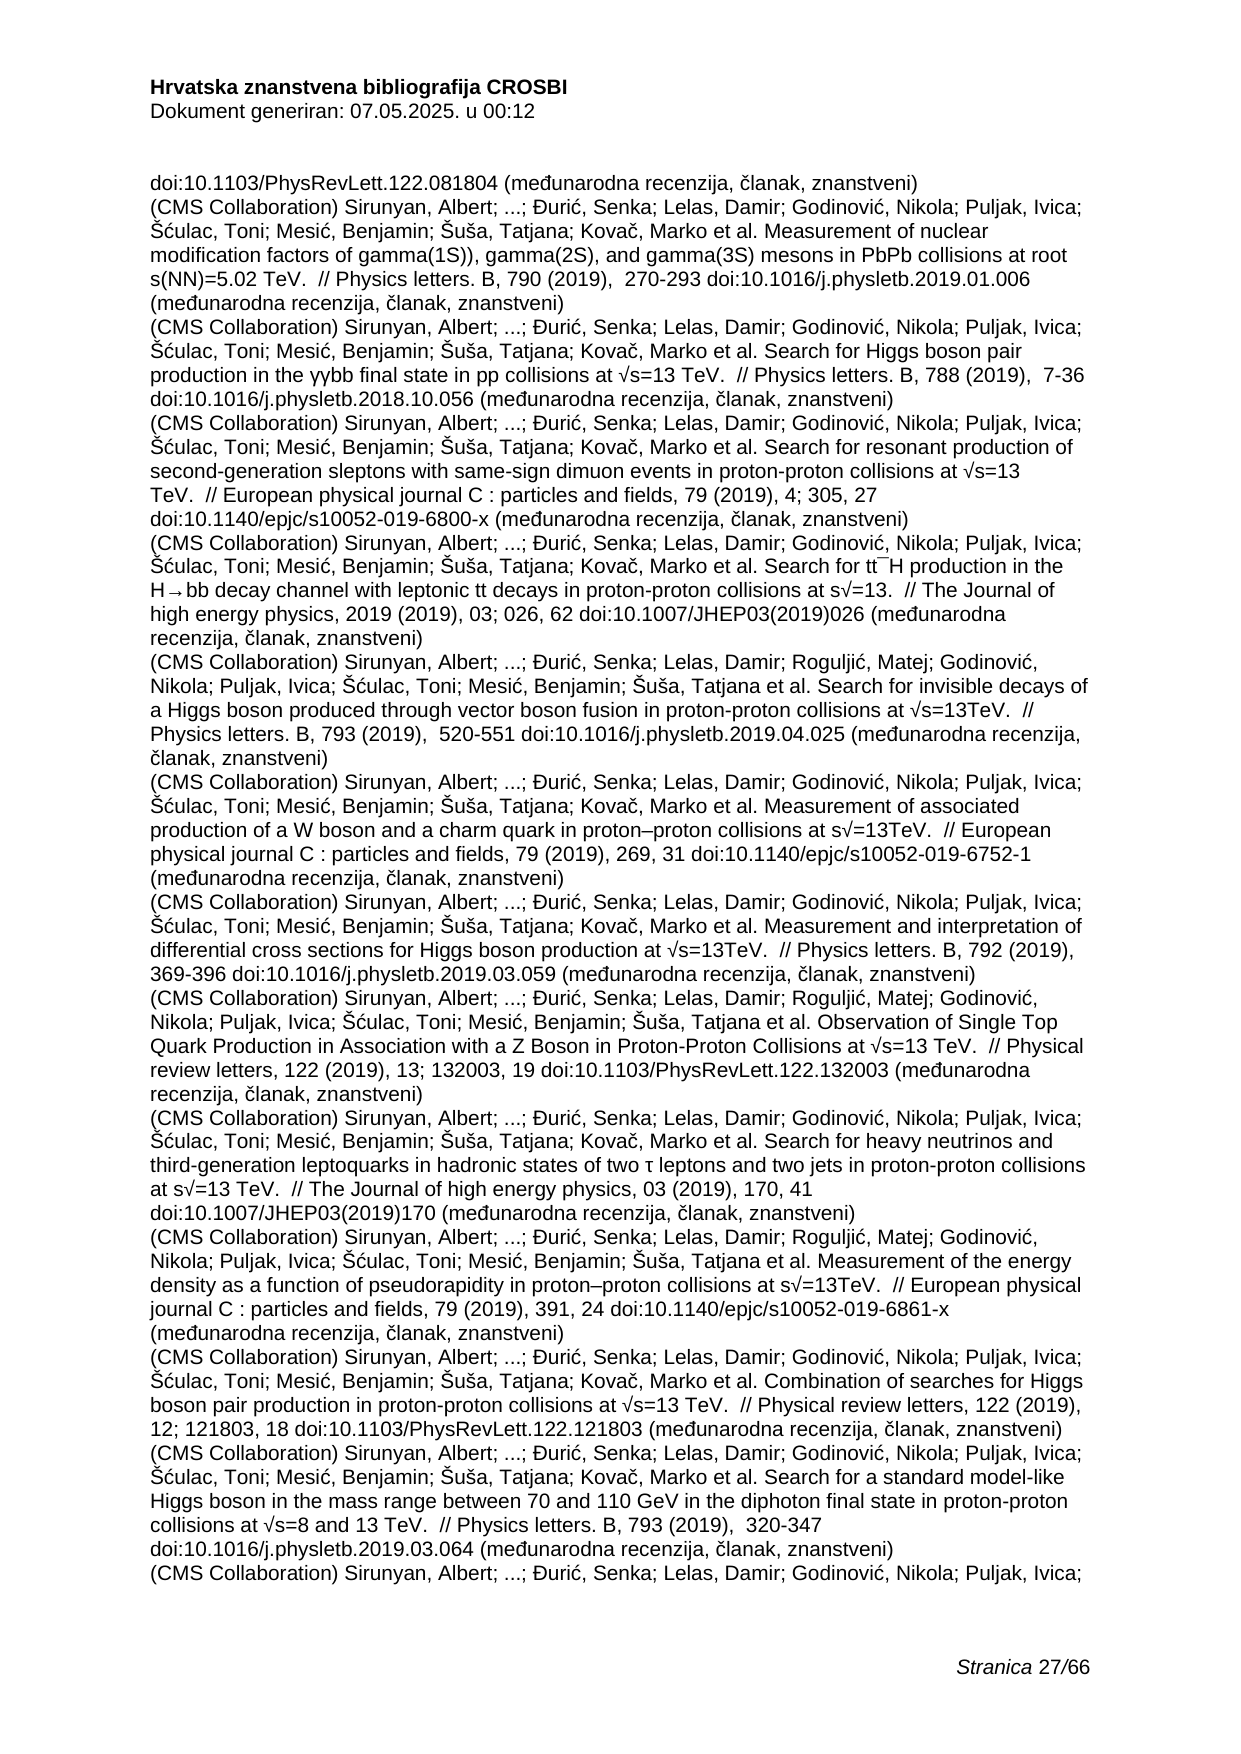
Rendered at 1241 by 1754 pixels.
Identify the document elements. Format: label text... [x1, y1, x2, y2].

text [150, 1561, 1090, 1584]
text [150, 171, 1090, 195]
